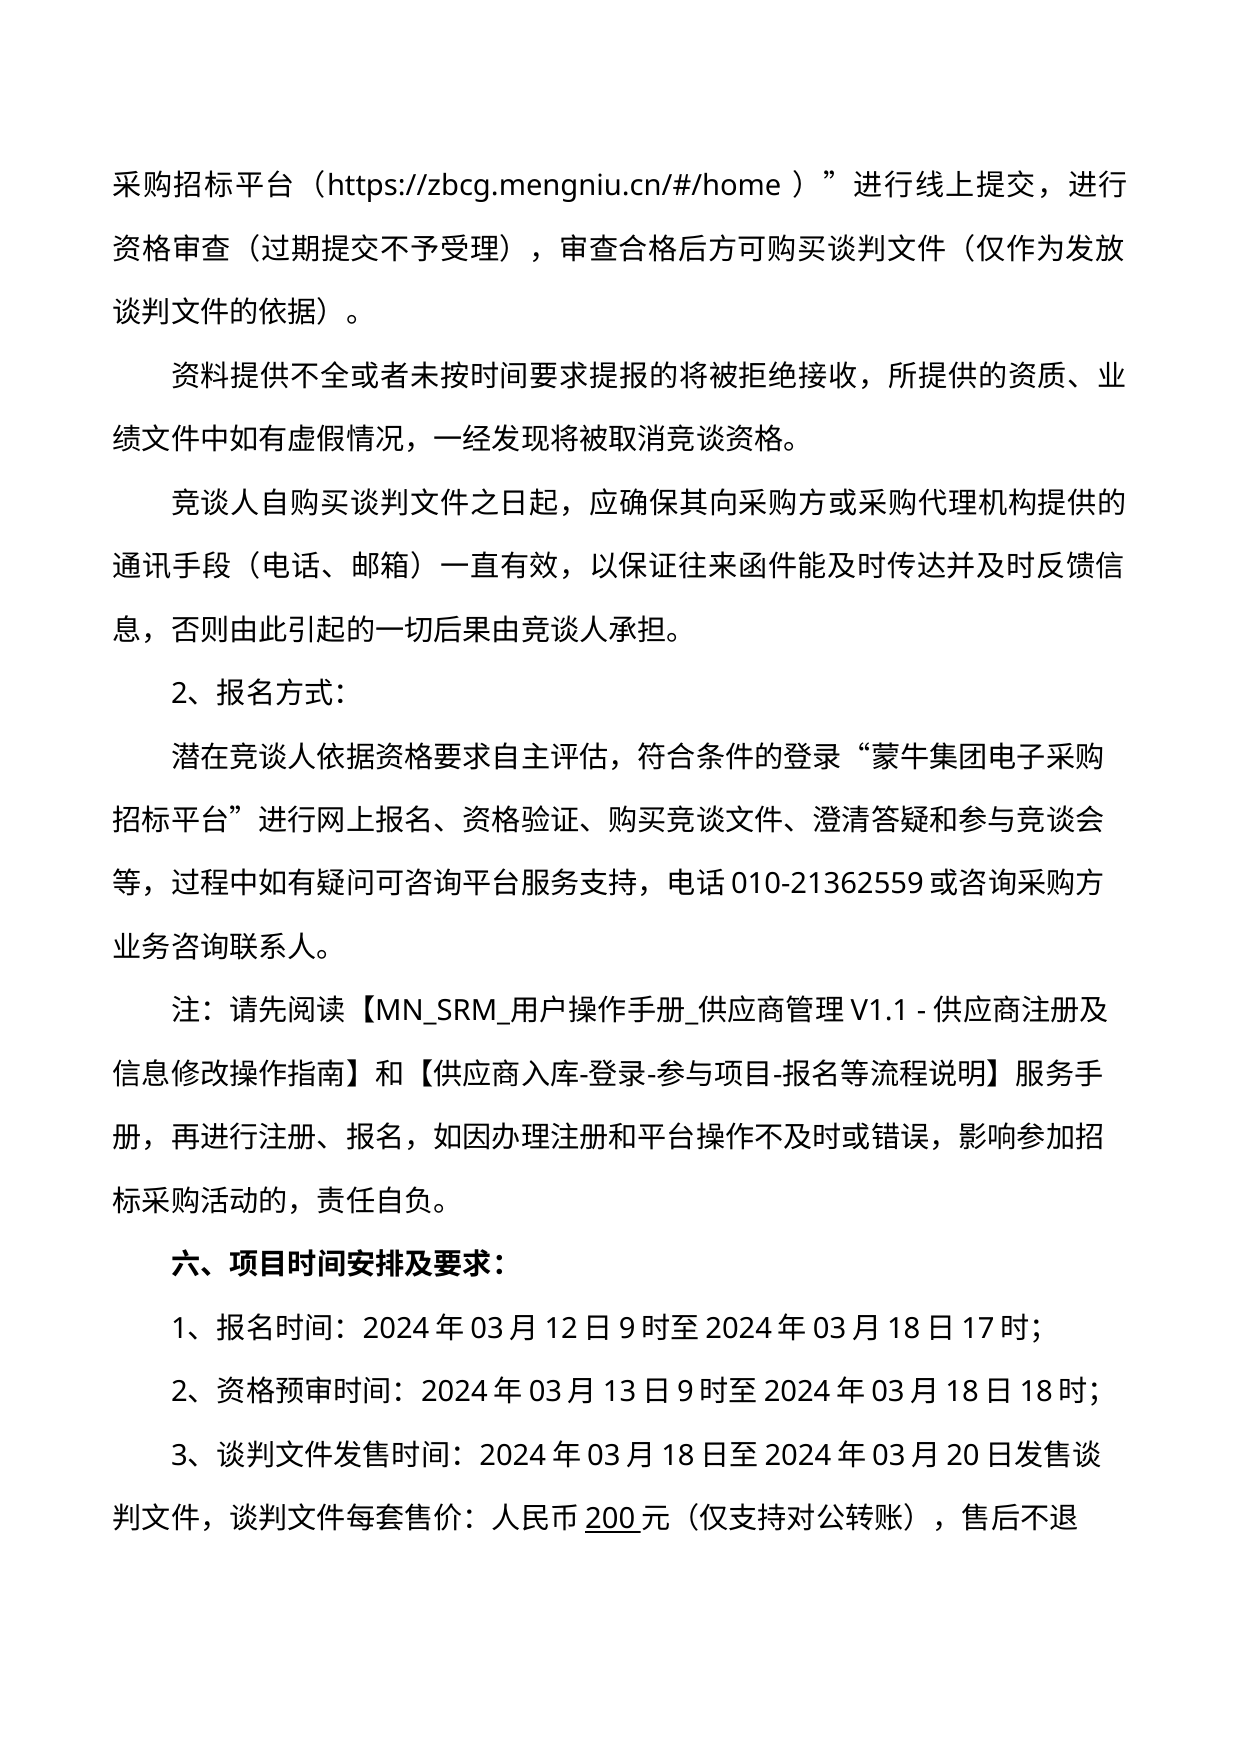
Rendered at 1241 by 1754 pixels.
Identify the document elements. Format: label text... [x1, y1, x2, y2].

text 注：请先阅读【MN_SRM_用户操作手册_供应商管理 V1.1 - 供应商注册及信息修改操作指南】和【供应商入库-登录-参与项目-报名等流程说明】服务手册，再进行注册、报名，如因办理注册和平台操作不及时或错误，影响参加招标采购活动的，责任自负。 [112, 987, 1128, 1220]
text 六、项目时间安排及要求： [112, 1241, 1128, 1283]
text 2、资格预审时间：2024年03月13日9时至2024年03月18日18时； [112, 1368, 1128, 1410]
text 资料提供不全或者未按时间要求提报的将被拒绝接收，所提供的资质、业绩文件中如有虚假情况，一经发现将被取消竞谈资格。 [112, 352, 1128, 458]
text 竞谈人自购买谈判文件之日起，应确保其向采购方或采购代理机构提供的通讯手段（电话、邮箱）一直有效，以保证往来函件能及时传达并及时反馈信息，否则由此引起的一切后果由竞谈人承担。 [112, 479, 1128, 648]
text 潜在竞谈人依据资格要求自主评估，符合条件的登录“蒙牛集团电子采购招标平台”进行网上报名、资格验证、购买竞谈文件、澄清答疑和参与竞谈会等，过程中如有疑问可咨询平台服务支持，电话010-21362559或咨询采购方业务咨询联系人。 [112, 733, 1128, 966]
text 2、报名方式： [112, 669, 1128, 712]
text 1、报名时间：2024年03月12日9时至2024年03月18日17时； [112, 1304, 1128, 1347]
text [112, 162, 1128, 331]
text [112, 1431, 1128, 1537]
